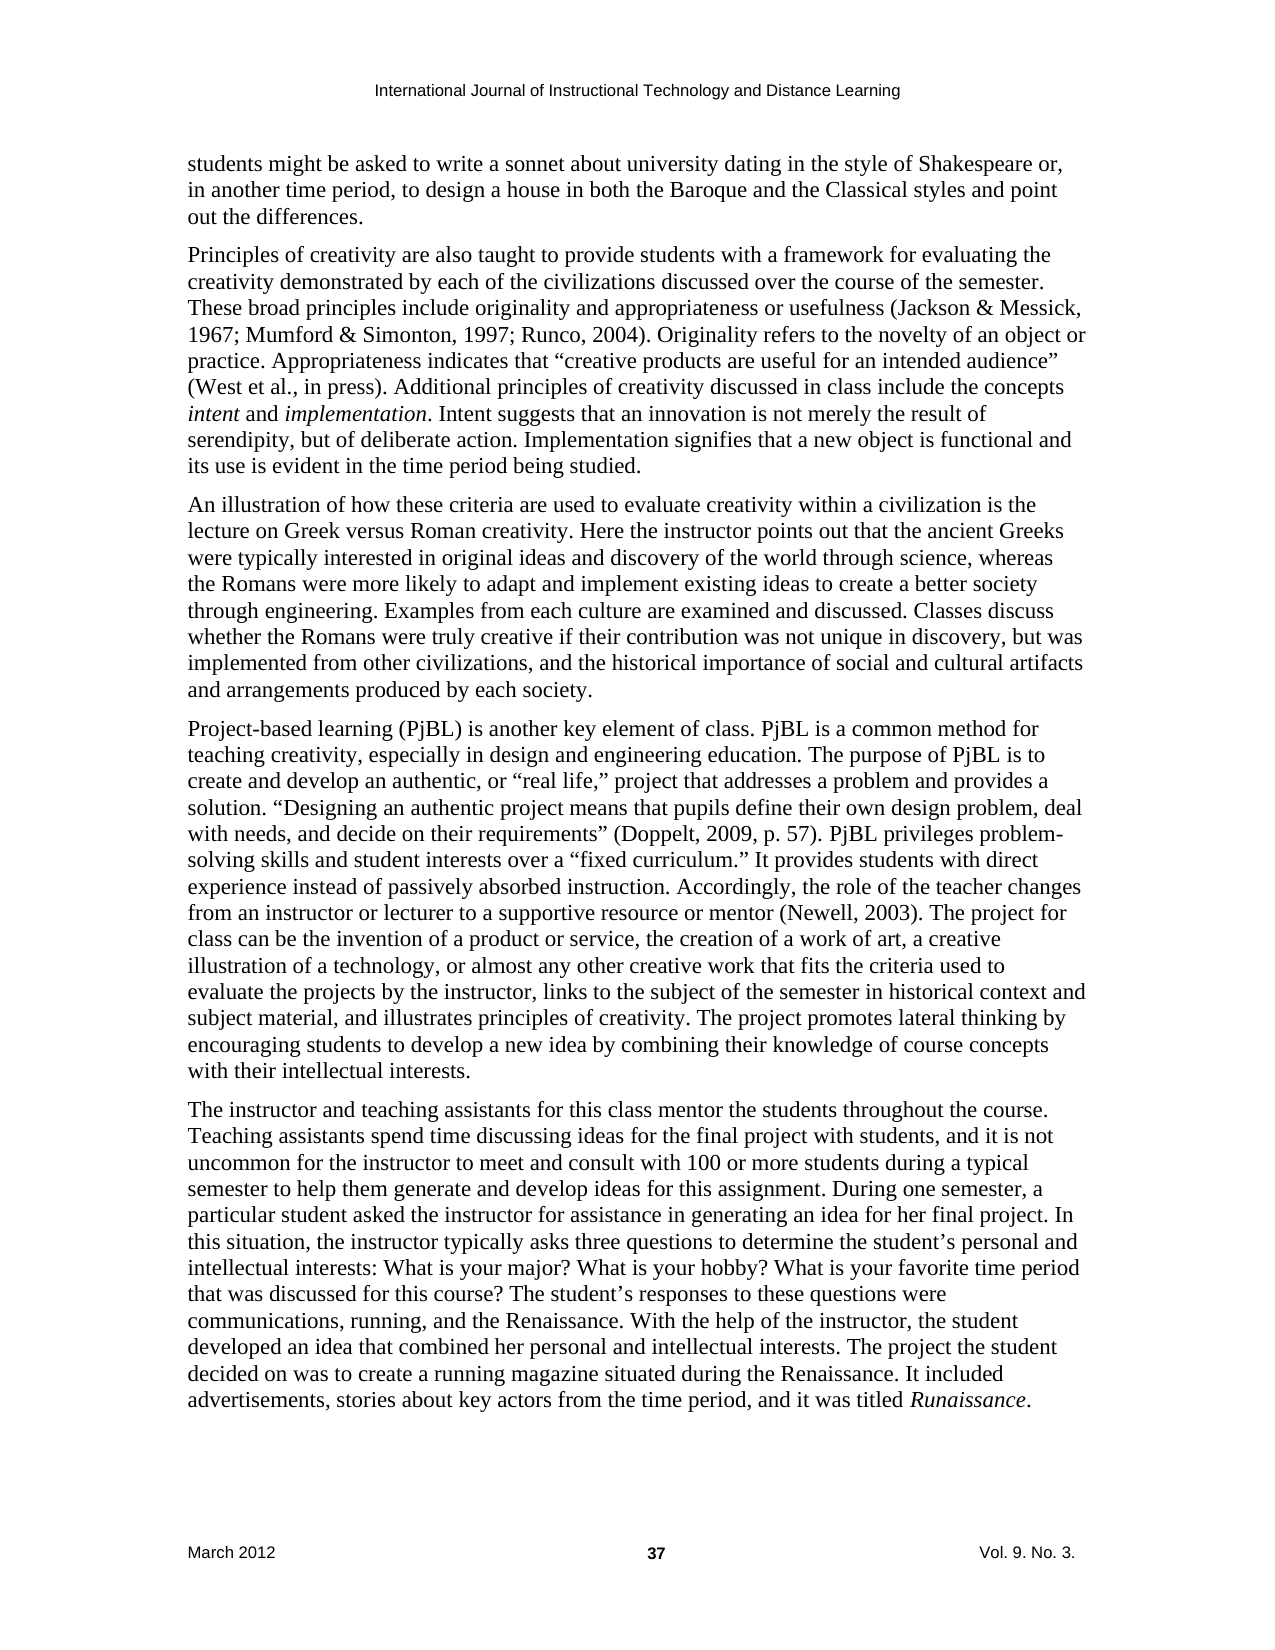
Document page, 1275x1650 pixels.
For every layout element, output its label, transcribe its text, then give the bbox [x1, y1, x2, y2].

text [187, 150, 1087, 229]
text Project-based learning (PjBL) is another key element of class. PjBL is a common method for teaching creativity, especially in design and engineering education. The purpose of PjBL is to create and develop an authentic, or “real life,” project that addresses a problem and provides a solution. “Designing an authentic project means that pupils define their own design problem, deal with needs, and decide on their requirements” (Doppelt, 2009, p. 57). PjBL privileges problem-solving skills and student interests over a “fixed curriculum.” It provides students with direct experience instead of passively absorbed instruction. Accordingly, the role of the teacher changes from an instructor or lecturer to a supportive resource or mentor (Newell, 2003). The project for class can be the invention of a product or service, the creation of a work of art, a creative illustration of a technology, or almost any other creative work that fits the criteria used to evaluate the projects by the instructor, links to the subject of the semester in historical context and subject material, and illustrates principles of creativity. The project promotes lateral thinking by encouraging students to develop a new idea by combining their knowledge of course concepts with their intellectual interests. [187, 714, 1087, 1083]
text An illustration of how these criteria are used to evaluate creativity within a civilization is the lecture on Greek versus Roman creativity. Here the instructor points out that the ancient Greeks were typically interested in original ideas and discovery of the world through science, whereas the Romans were more likely to adapt and implement existing ideas to create a better society through engineering. Examples from each culture are examined and discussed. Classes discuss whether the Romans were truly creative if their contribution was not unique in discovery, but was implemented from other civilizations, and the historical importance of social and cultural artifacts and arrangements produced by each society. [187, 491, 1087, 702]
text Principles of creativity are also taught to provide students with a framework for evaluating the creativity demonstrated by each of the civilizations discussed over the course of the semester. These broad principles include originality and appropriateness or usefulness (Jackson & Messick, 1967; Mumford & Simonton, 1997; Runco, 2004). Originality refers to the novelty of an object or practice. Appropriateness indicates that “creative products are useful for an intended audience” (West et al., in press). Additional principles of creativity discussed in class include the concepts intent and implementation. Intent suggests that an innovation is not merely the result of serendipity, but of deliberate action. Implementation signifies that a new object is functional and its use is evident in the time period being studied. [187, 242, 1087, 479]
text The instructor and teaching assistants for this class mentor the students throughout the course. Teaching assistants spend time discussing ideas for the final project with students, and it is not uncommon for the instructor to meet and consult with 100 or more students during a typical semester to help them generate and develop ideas for this assignment. During one semester, a particular student asked the instructor for assistance in generating an idea for her final project. In this situation, the instructor typically asks three questions to determine the student’s personal and intellectual interests: What is your major? What is your hobby? What is your favorite time period that was discussed for this course? The student’s responses to these questions were communications, running, and the Renaissance. With the help of the instructor, the student developed an idea that combined her personal and intellectual interests. The project the student decided on was to create a running magazine situated during the Renaissance. It included advertisements, stories about key actors from the time period, and it was titled Runaissance. [187, 1096, 1087, 1412]
